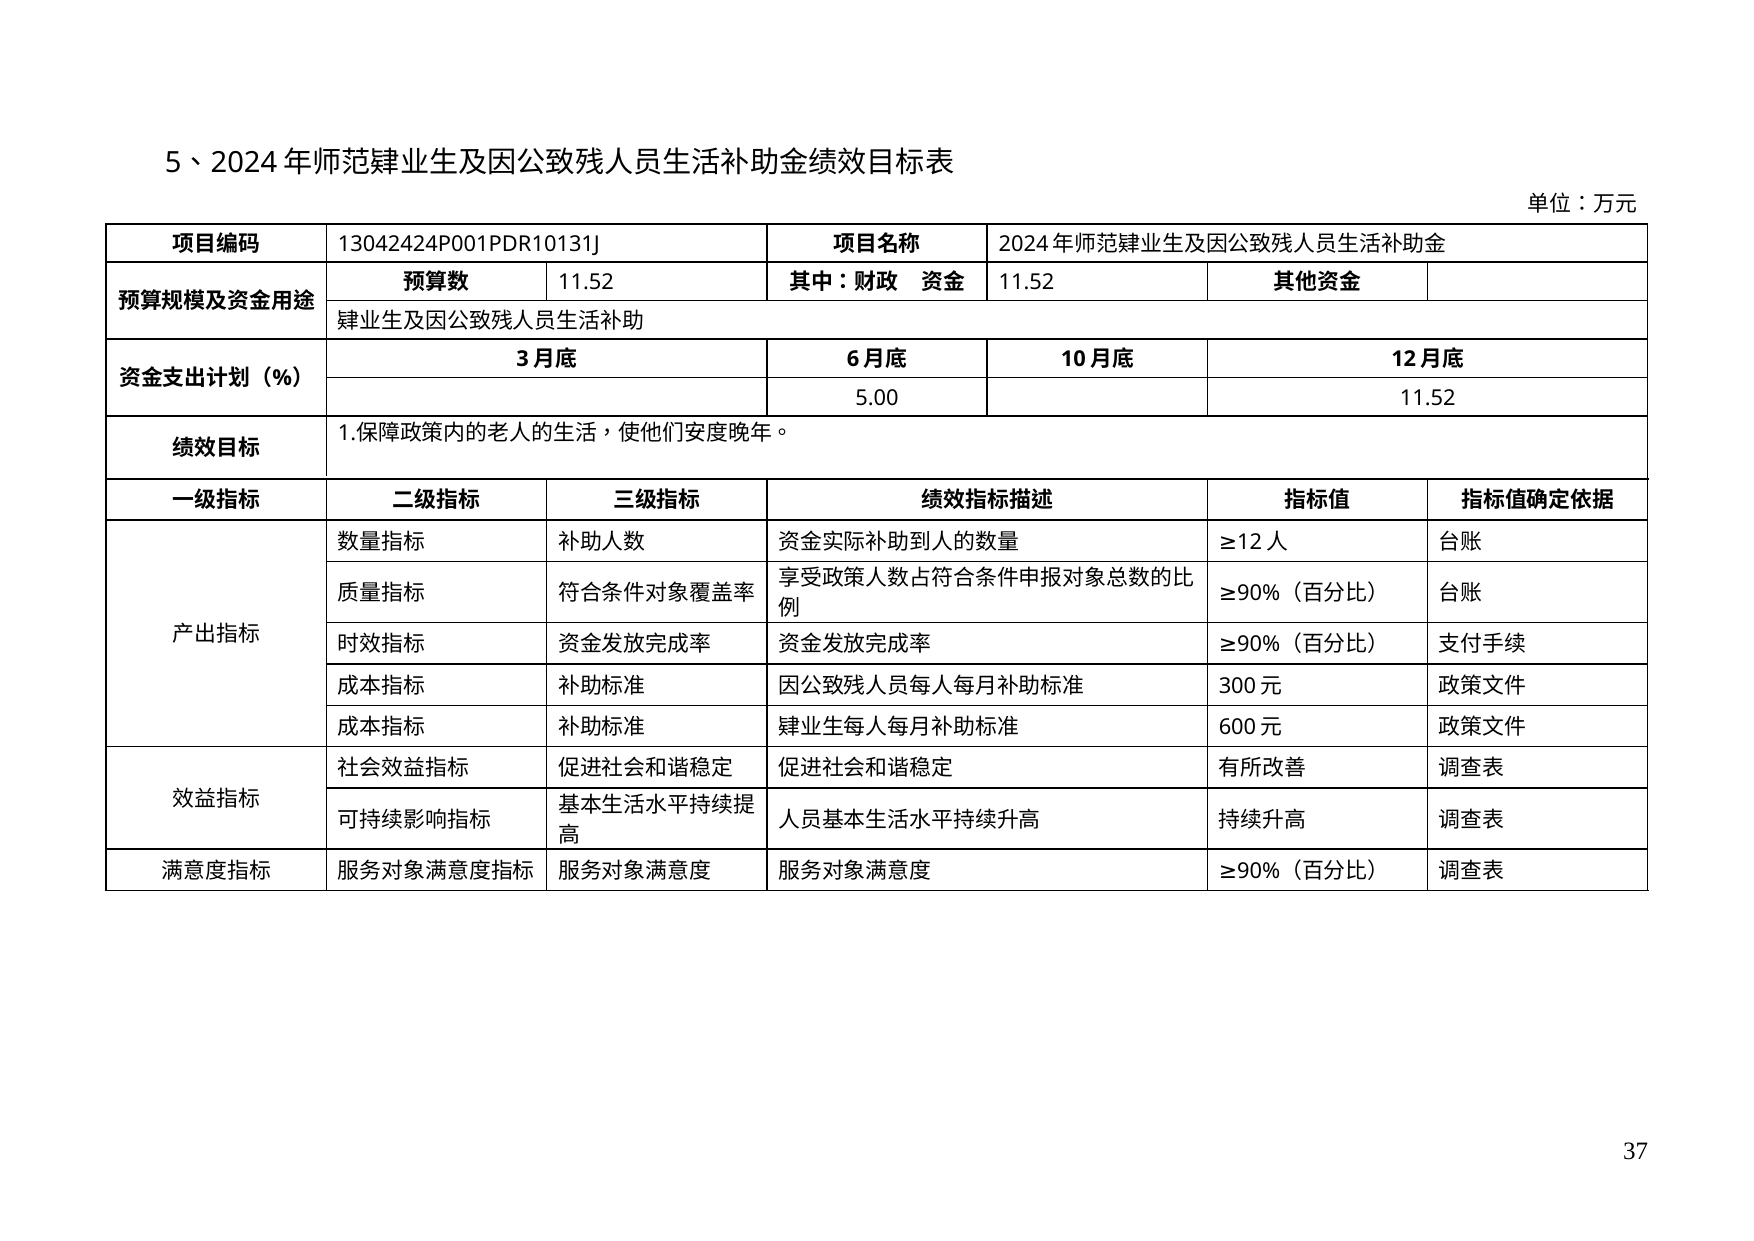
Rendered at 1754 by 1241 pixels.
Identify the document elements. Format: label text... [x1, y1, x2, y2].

table_cell 补助标准 [547, 665, 766, 704]
table_cell 补助人数 [547, 521, 766, 561]
table_cell 质量指标 [327, 562, 546, 622]
table_cell 3月底 [327, 340, 766, 377]
table_header 单位：万元 [107, 183, 1647, 223]
table_cell 资金支出计划（%） [107, 340, 326, 415]
table_cell [1428, 263, 1647, 300]
table_header 一级指标 [107, 480, 326, 519]
table_cell 2024年师范肄业生及因公致残人员生活补助金 [988, 225, 1647, 261]
table_cell 有所改善 [1208, 747, 1427, 787]
table_cell 产出指标 [107, 521, 326, 746]
table_cell 调查表 [1428, 850, 1647, 890]
table_cell [988, 378, 1207, 415]
table_cell 300元 [1208, 665, 1427, 704]
table_cell 项目名称 [768, 225, 986, 261]
table_cell 绩效目标 [107, 417, 326, 476]
table_cell ≥90%（百分比） [1208, 850, 1427, 890]
table_cell 资金实际补助到人的数量 [768, 521, 1207, 561]
table_cell 10月底 [988, 340, 1207, 377]
table_cell 时效指标 [327, 623, 546, 663]
table_cell ≥90%（百分比） [1208, 623, 1427, 663]
table_cell 成本指标 [327, 706, 546, 746]
table_cell 补助标准 [547, 706, 766, 746]
table_cell 11.52 [988, 263, 1207, 300]
table_header 三级指标 [547, 480, 766, 519]
table_cell 满意度指标 [107, 850, 326, 890]
table_cell 支付手续 [1428, 623, 1647, 663]
table_cell 资金发放完成率 [547, 623, 766, 663]
table_cell 政策文件 [1428, 665, 1647, 704]
table_cell 持续升高 [1208, 789, 1427, 848]
table_cell 调查表 [1428, 747, 1647, 787]
table_header 指标值确定依据 [1428, 480, 1647, 519]
table_cell 社会效益指标 [327, 747, 546, 787]
table_cell 13042424P001PDR10131J [327, 225, 766, 261]
table_cell 效益指标 [107, 747, 326, 848]
table_cell 600元 [1208, 706, 1427, 746]
table_cell 其中：财政 资金 [768, 263, 986, 300]
table_cell 预算规模及资金用途 [107, 263, 326, 338]
table_cell 1.保障政策内的老人的生活，使他们安度晚年。 [327, 417, 1647, 476]
table_cell 肄业生及因公致残人员生活补助 [327, 301, 1647, 338]
table_cell 基本生活水平持续提高 [547, 789, 766, 848]
table_header 指标值 [1208, 480, 1427, 519]
table_cell 服务对象满意度 [768, 850, 1207, 890]
table_cell 可持续影响指标 [327, 789, 546, 848]
table_cell 符合条件对象覆盖率 [547, 562, 766, 622]
table_header 二级指标 [327, 480, 546, 519]
table_cell 促进社会和谐稳定 [768, 747, 1207, 787]
table_cell 预算数 [327, 263, 546, 300]
table_cell 政策文件 [1428, 706, 1647, 746]
table_cell 11.52 [547, 263, 766, 300]
table_cell ≥12人 [1208, 521, 1427, 561]
table_cell ≥90%（百分比） [1208, 562, 1427, 622]
text 5、2024年师范肄业生及因公致残人员生活补助金绩效目标表 [106, 142, 1648, 181]
table_cell 数量指标 [327, 521, 546, 561]
table_cell 资金发放完成率 [768, 623, 1207, 663]
table_cell 其他资金 [1208, 263, 1427, 300]
table_cell 服务对象满意度指标 [327, 850, 546, 890]
table_cell 调查表 [1428, 789, 1647, 848]
table_cell 享受政策人数占符合条件申报对象总数的比例 [768, 562, 1207, 622]
table_cell 促进社会和谐稳定 [547, 747, 766, 787]
table_header 绩效指标描述 [768, 480, 1207, 519]
table_cell 5.00 [768, 378, 986, 415]
table_cell 项目编码 [107, 225, 326, 261]
table_cell 人员基本生活水平持续升高 [768, 789, 1207, 848]
table_cell 成本指标 [327, 665, 546, 704]
table_cell 12月底 [1208, 340, 1647, 377]
table_cell 服务对象满意度 [547, 850, 766, 890]
table_cell 台账 [1428, 562, 1647, 622]
table_cell [327, 378, 766, 415]
table_cell 6月底 [768, 340, 986, 377]
table_cell 台账 [1428, 521, 1647, 561]
table_cell 11.52 [1208, 378, 1647, 415]
table_cell 因公致残人员每人每月补助标准 [768, 665, 1207, 704]
table_cell 肄业生每人每月补助标准 [768, 706, 1207, 746]
